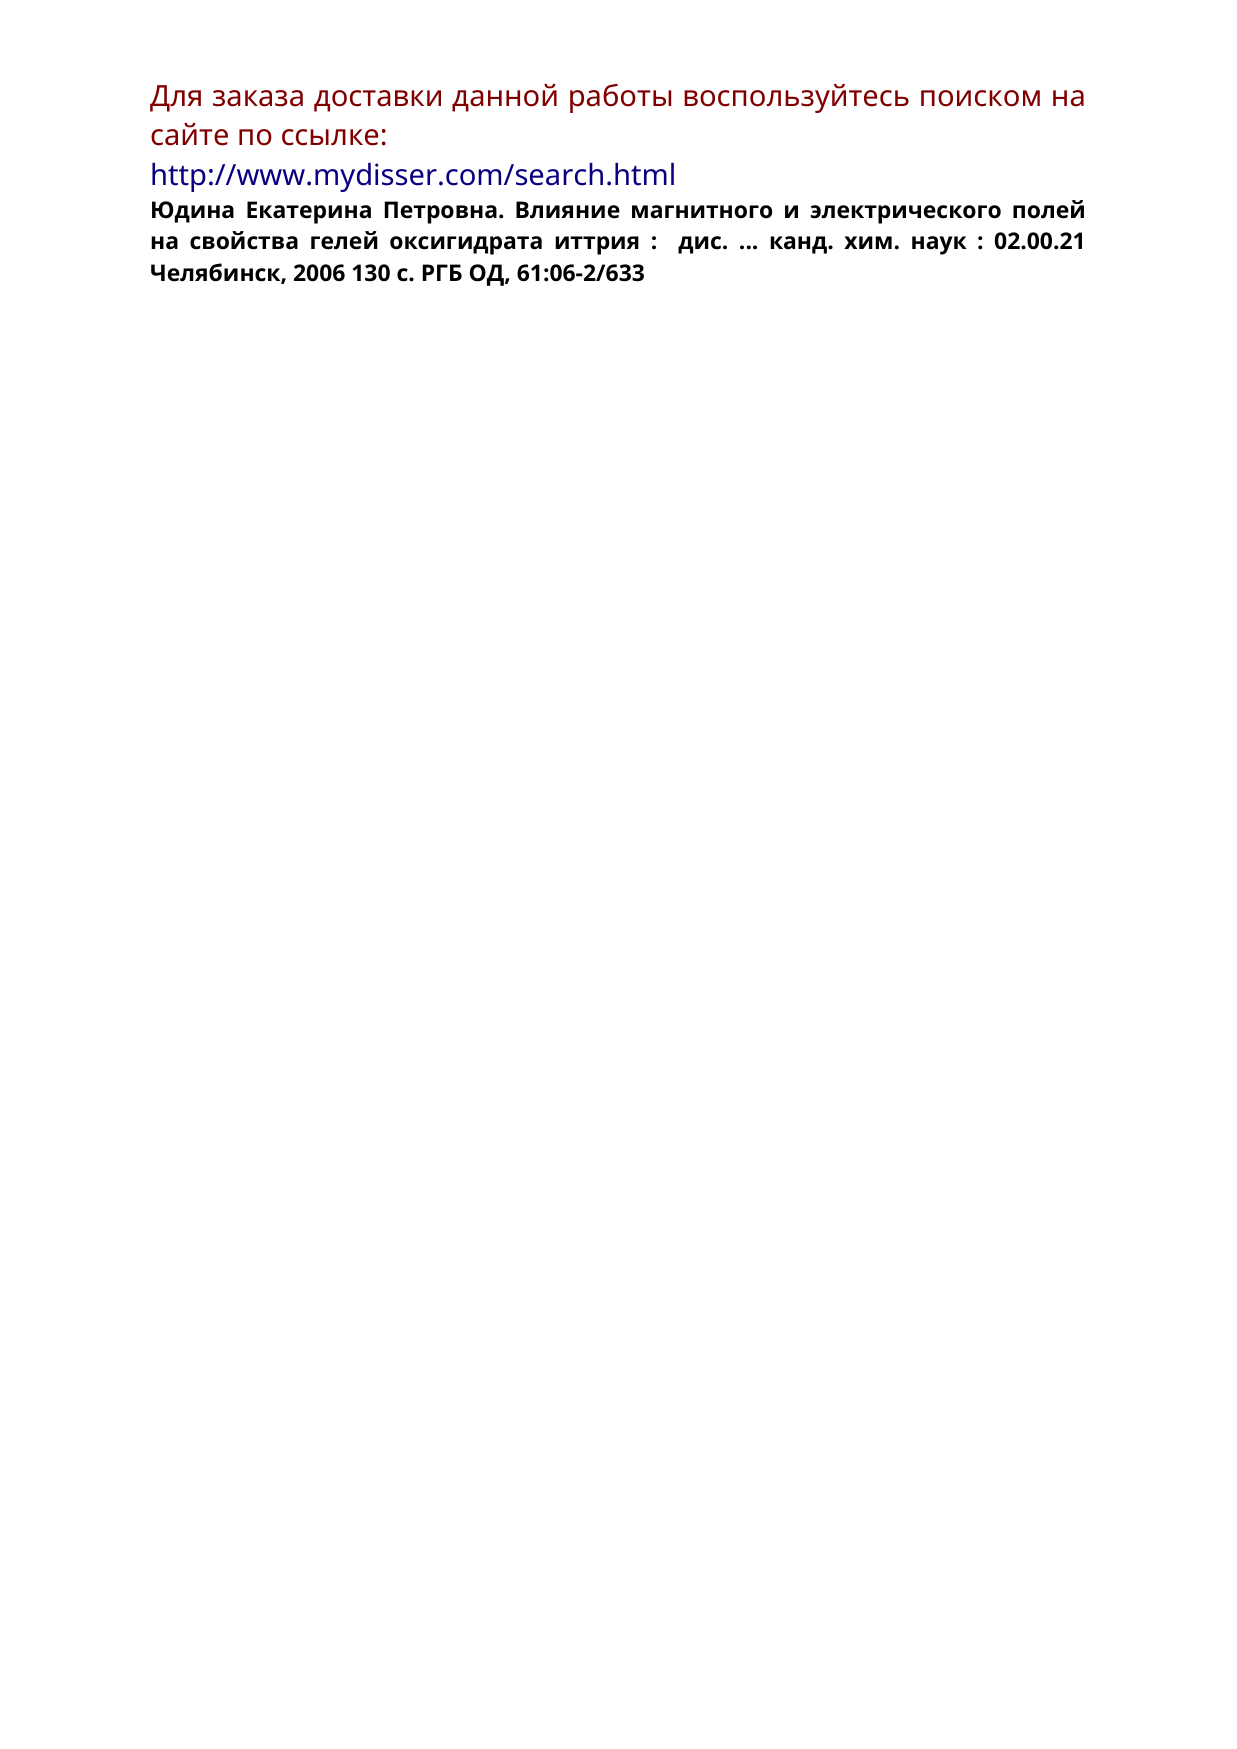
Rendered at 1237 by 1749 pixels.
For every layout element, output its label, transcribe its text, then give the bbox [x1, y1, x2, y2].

text Юдина Екатерина Петровна. Влияние магнитного и электрического полей на свойства гелей оксигидрата иттрия : дис. ... канд. хим. наук : 02.00.21 Челябинск, 2006 130 с. РГБ ОД, 61:06-2/633 [150, 194, 1086, 288]
